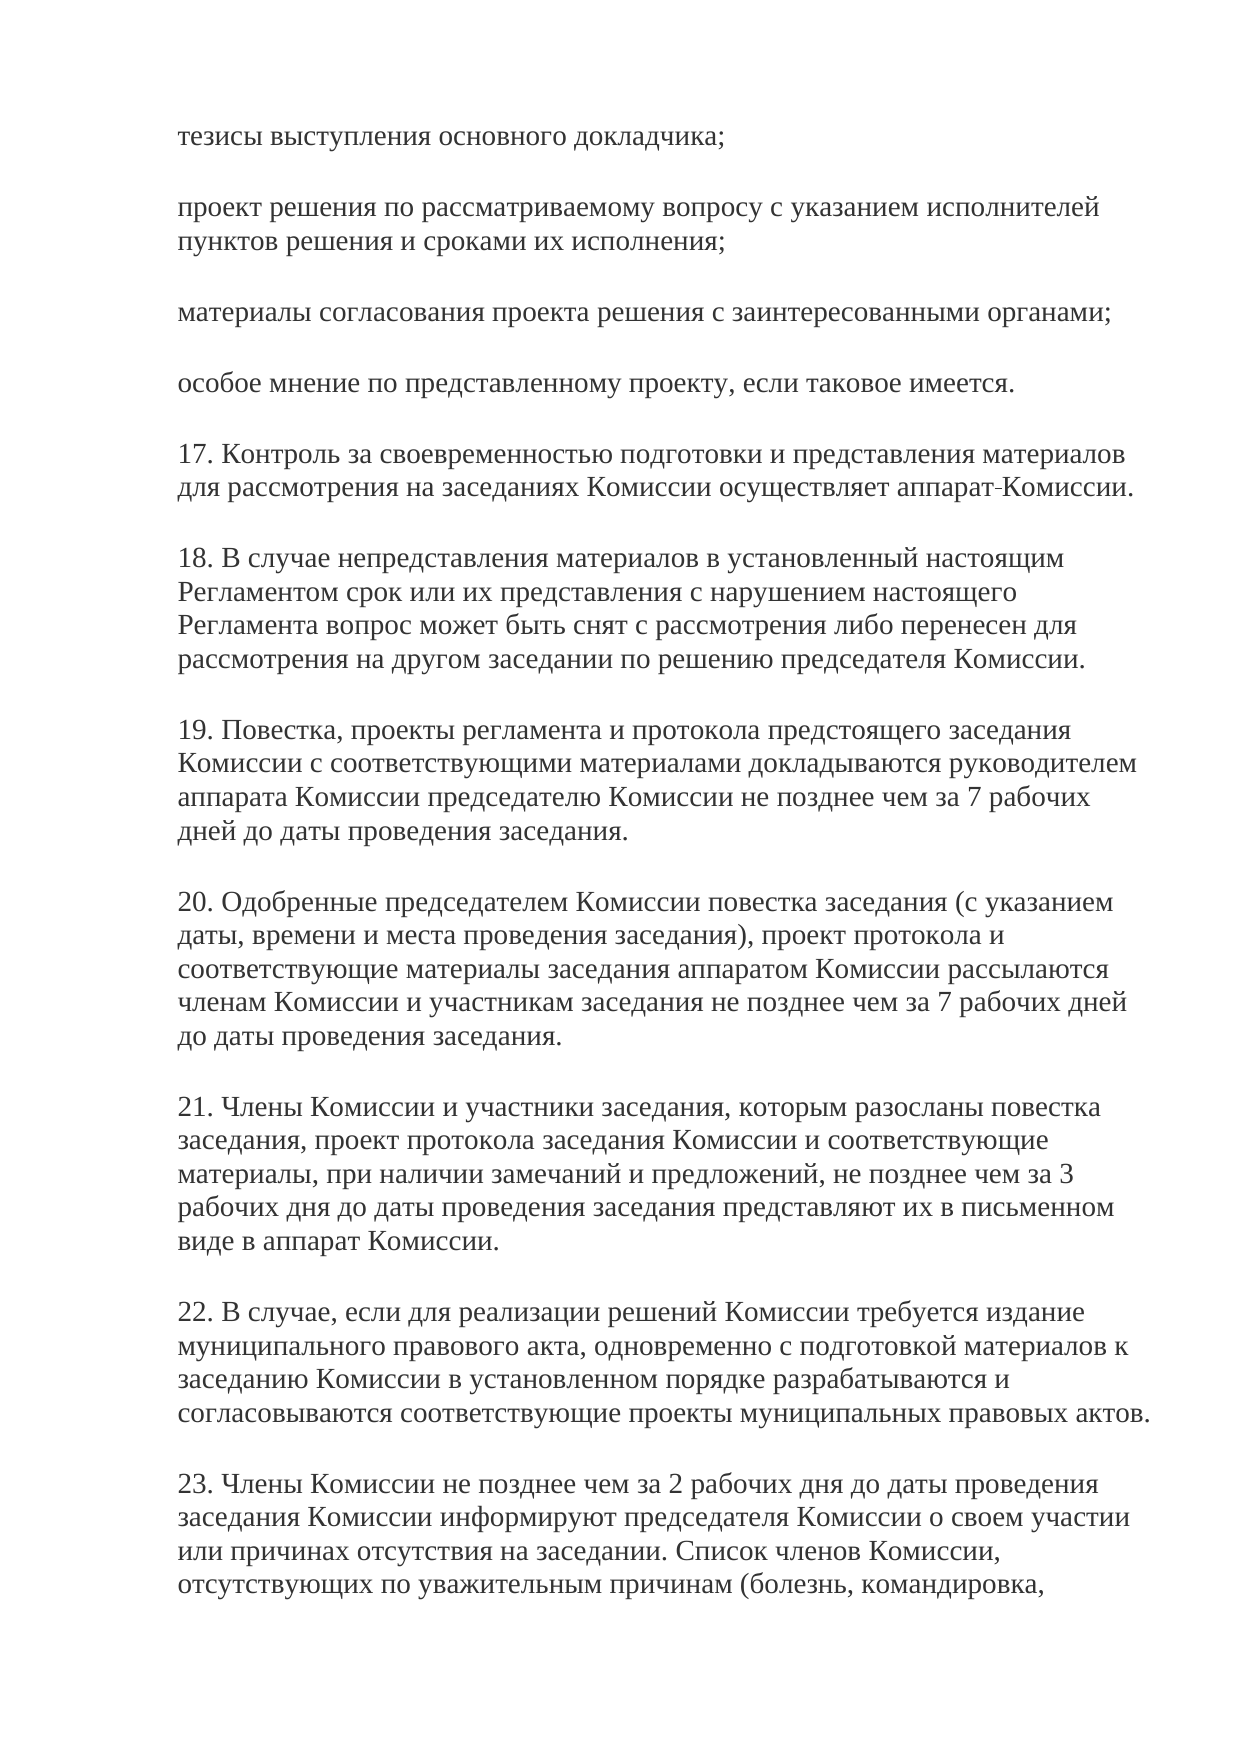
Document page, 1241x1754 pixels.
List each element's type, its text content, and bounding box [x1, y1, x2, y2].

text особое мнение по представленному проекту, если таковое имеется. [177, 365, 1152, 398]
text 19. Повестка, проекты регламента и протокола предстоящего заседания Комиссии с соответствующими материалами докладываются руководителем аппарата Комиссии председателю Комиссии не позднее чем за 7 рабочих дней до даты проведения заседания. [177, 712, 1152, 846]
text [177, 1466, 1152, 1600]
text 20. Одобренные председателем Комиссии повестка заседания (с указанием даты, времени и места проведения заседания), проект протокола и соответствующие материалы заседания аппаратом Комиссии рассылаются членам Комиссии и участникам заседания не позднее чем за 7 рабочих дней до даты проведения заседания. [177, 884, 1152, 1051]
text материалы согласования проекта решения с заинтересованными органами; [177, 294, 1152, 327]
text 18. В случае непредставления материалов в установленный настоящим Регламентом срок или их представления с нарушением настоящего Регламента вопрос может быть снят с рассмотрения либо перенесен для рассмотрения на другом заседании по решению председателя Комиссии. [177, 540, 1152, 674]
text 22. В случае, если для реализации решений Комиссии требуется издание муниципального правового акта, одновременно с подготовкой материалов к заседанию Комиссии в установленном порядке разрабатываются и согласовываются соответствующие проекты муниципальных правовых актов. [177, 1294, 1152, 1428]
text тезисы выступления основного докладчика; [177, 118, 1152, 152]
text 17. Контроль за своевременностью подготовки и представления материалов для рассмотрения на заседаниях Комиссии осуществляет аппарат Комиссии. [177, 436, 1152, 503]
text 21. Члены Комиссии и участники заседания, которым разосланы повестка заседания, проект протокола заседания Комиссии и соответствующие материалы, при наличии замечаний и предложений, не позднее чем за 3 рабочих дня до даты проведения заседания представляют их в письменном виде в аппарат Комиссии. [177, 1089, 1152, 1257]
text проект решения по рассматриваемому вопросу с указанием исполнителей пунктов решения и сроками их исполнения; [177, 189, 1152, 256]
